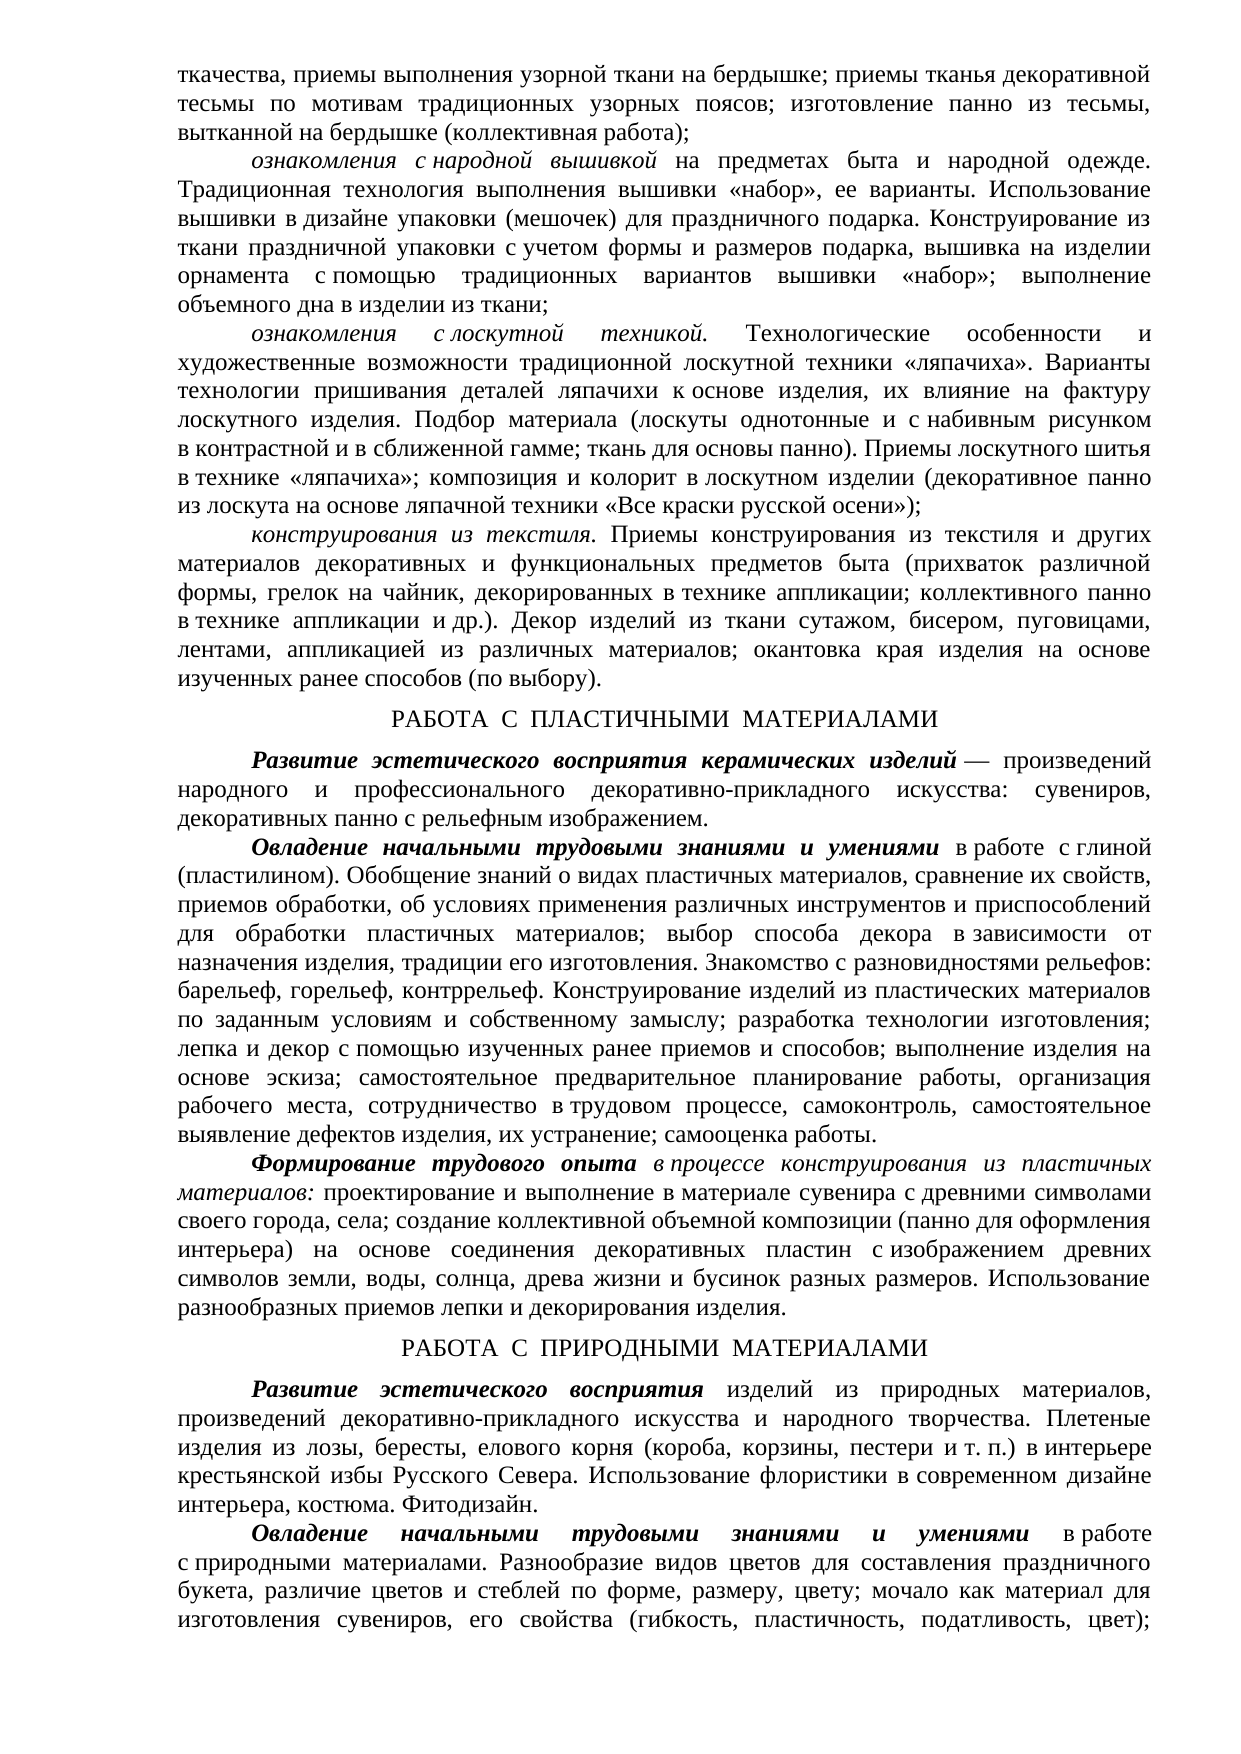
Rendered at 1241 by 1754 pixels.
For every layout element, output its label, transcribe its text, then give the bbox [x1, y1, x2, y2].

text конструирования из текстиля. Приемы конструирования из текстиля и других материалов декоративных и функциональных предметов быта (прихваток различной формы, грелок на чайник, декорированных в технике аппликации; коллективного панно в технике аппликации и др.). Декор изделий из ткани сутажом, бисером, пуговицами, лентами, аппликацией из различных материалов; окантовка края изделия на основе изученных ранее способов (по выбору). [177, 519, 1152, 692]
text Развитие эстетического восприятия изделий из природных материалов, произведений декоративно-прикладного искусства и народного творчества. Плетеные изделия из лозы, бересты, елового корня (короба, корзины, пестери и т. п.) в интерьере крестьянской избы Русского Севера. Использование флористики в современном дизайне интерьера, костюма. Фитодизайн. [177, 1374, 1152, 1518]
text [177, 59, 1152, 145]
text Развитие эстетического восприятия керамических изделий — произведений народного и профессионального декоративно-прикладного искусства: сувениров, декоративных панно с рельефным изображением. [177, 745, 1152, 832]
text РАБОТА С ПРИРОДНЫМИ МАТЕРИАЛАМИ [177, 1333, 1152, 1362]
text ознакомления с народной вышивкой на предметах быта и народной одежде. Традиционная технология выполнения вышивки «набор», ее варианты. Использование вышивки в дизайне упаковки (мешочек) для праздничного подарка. Конструирование из ткани праздничной упаковки с учетом формы и размеров подарка, вышивка на изделии орнамента с помощью традиционных вариантов вышивки «набор»; выполнение объемного дна в изделии из ткани; [177, 145, 1152, 318]
text Формирование трудового опыта в процессе конструирования из пластичных материалов: проектирование и выполнение в материале сувенира с древними символами своего города, села; создание коллективной объемной композиции (панно для оформления интерьера) на основе соединения декоративных пластин с изображением древних символов земли, воды, солнца, древа жизни и бусинок разных размеров. Использование разнообразных приемов лепки и декорирования изделия. [177, 1148, 1152, 1320]
text Овладение начальными трудовыми знаниями и умениями в работе с глиной (пластилином). Обобщение знаний о видах пластичных материалов, сравнение их свойств, приемов обработки, об условиях применения различных инструментов и приспособлений для обработки пластичных материалов; выбор способа декора в зависимости от назначения изделия, традиции его изготовления. Знакомство с разновидностями рельефов: барельеф, горельеф, контррельеф. Конструирование изделий из пластических материалов по заданным условиям и собственному замыслу; разработка технологии изготовления; лепка и декор с помощью изученных ранее приемов и способов; выполнение изделия на основе эскиза; самостоятельное предварительное планирование работы, организация рабочего места, сотрудничество в трудовом процессе, самоконтроль, самостоятельное выявление дефектов изделия, их устранение; самооценка работы. [177, 832, 1152, 1148]
text ознакомления с лоскутной техникой. Технологические особенности и художественные возможности традиционной лоскутной техники «ляпачиха». Варианты технологии пришивания деталей ляпачихи к основе изделия, их влияние на фактуру лоскутного изделия. Подбор материала (лоскуты однотонные и с набивным рисунком в контрастной и в сближенной гамме; ткань для основы панно). Приемы лоскутного шитья в технике «ляпачиха»; композиция и колорит в лоскутном изделии (декоративное панно из лоскута на основе ляпачной техники «Все краски русской осени»); [177, 318, 1152, 519]
text РАБОТА С ПЛАСТИЧНЫМИ МАТЕРИАЛАМИ [177, 704, 1152, 733]
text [177, 1518, 1152, 1633]
